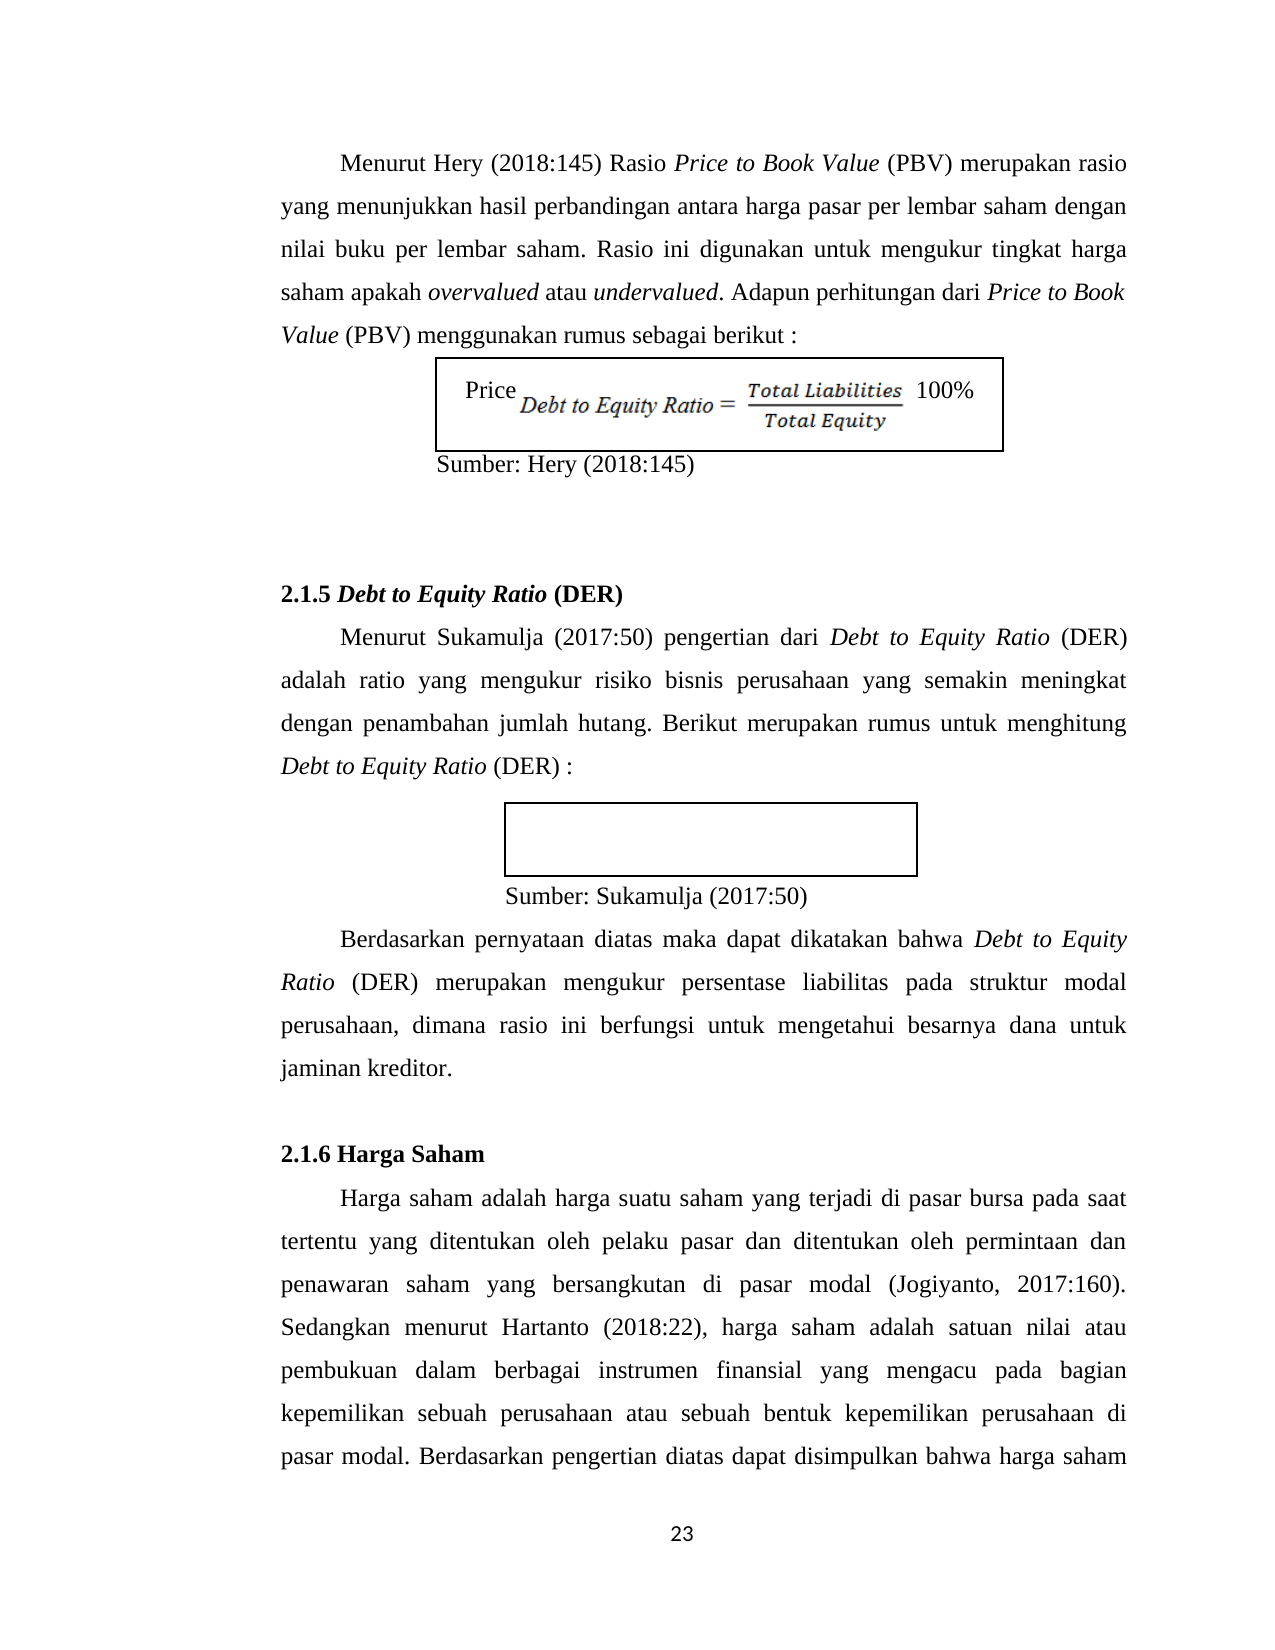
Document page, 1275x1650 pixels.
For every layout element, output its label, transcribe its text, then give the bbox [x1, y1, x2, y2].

text Sumber: Sukamulja (2017:50) [281, 881, 1127, 909]
text 2.1.6 Harga Saham [281, 1139, 1127, 1168]
text 2.1.5 Debt to Equity Ratio (DER) [281, 579, 1127, 608]
text Menurut Hery (2018:145) Rasio Price to Book Value (PBV) merupakan rasio yang menunjukkan hasil perbandingan antara harga pasar per lembar saham dengan nilai buku per lembar saham. Rasio ini digunakan untuk mengukur tingkat harga saham apakah overvalued atau undervalued. Adapun perhitungan dari Price to Book Value (PBV) menggunakan rumus sebagai berikut : [281, 148, 1127, 349]
text Menurut Sukamulja (2017:50) pengertian dari Debt to Equity Ratio (DER) adalah ratio yang mengukur risiko bisnis perusahaan yang semakin meningkat dengan penambahan jumlah hutang. Berikut merupakan rumus untuk menghitung Debt to Equity Ratio (DER) : [281, 622, 1127, 780]
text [281, 1183, 1127, 1470]
text Berdasarkan pernyataan diatas maka dapat dikatakan bahwa Debt to Equity Ratio (DER) merupakan mengukur persentase liabilitas pada struktur modal perusahaan, dimana rasio ini berfungsi untuk mengetahui besarnya dana untuk jaminan kreditor. [281, 924, 1127, 1082]
text Sumber: Hery (2018:145) [386, 449, 1127, 478]
picture [519, 378, 913, 438]
